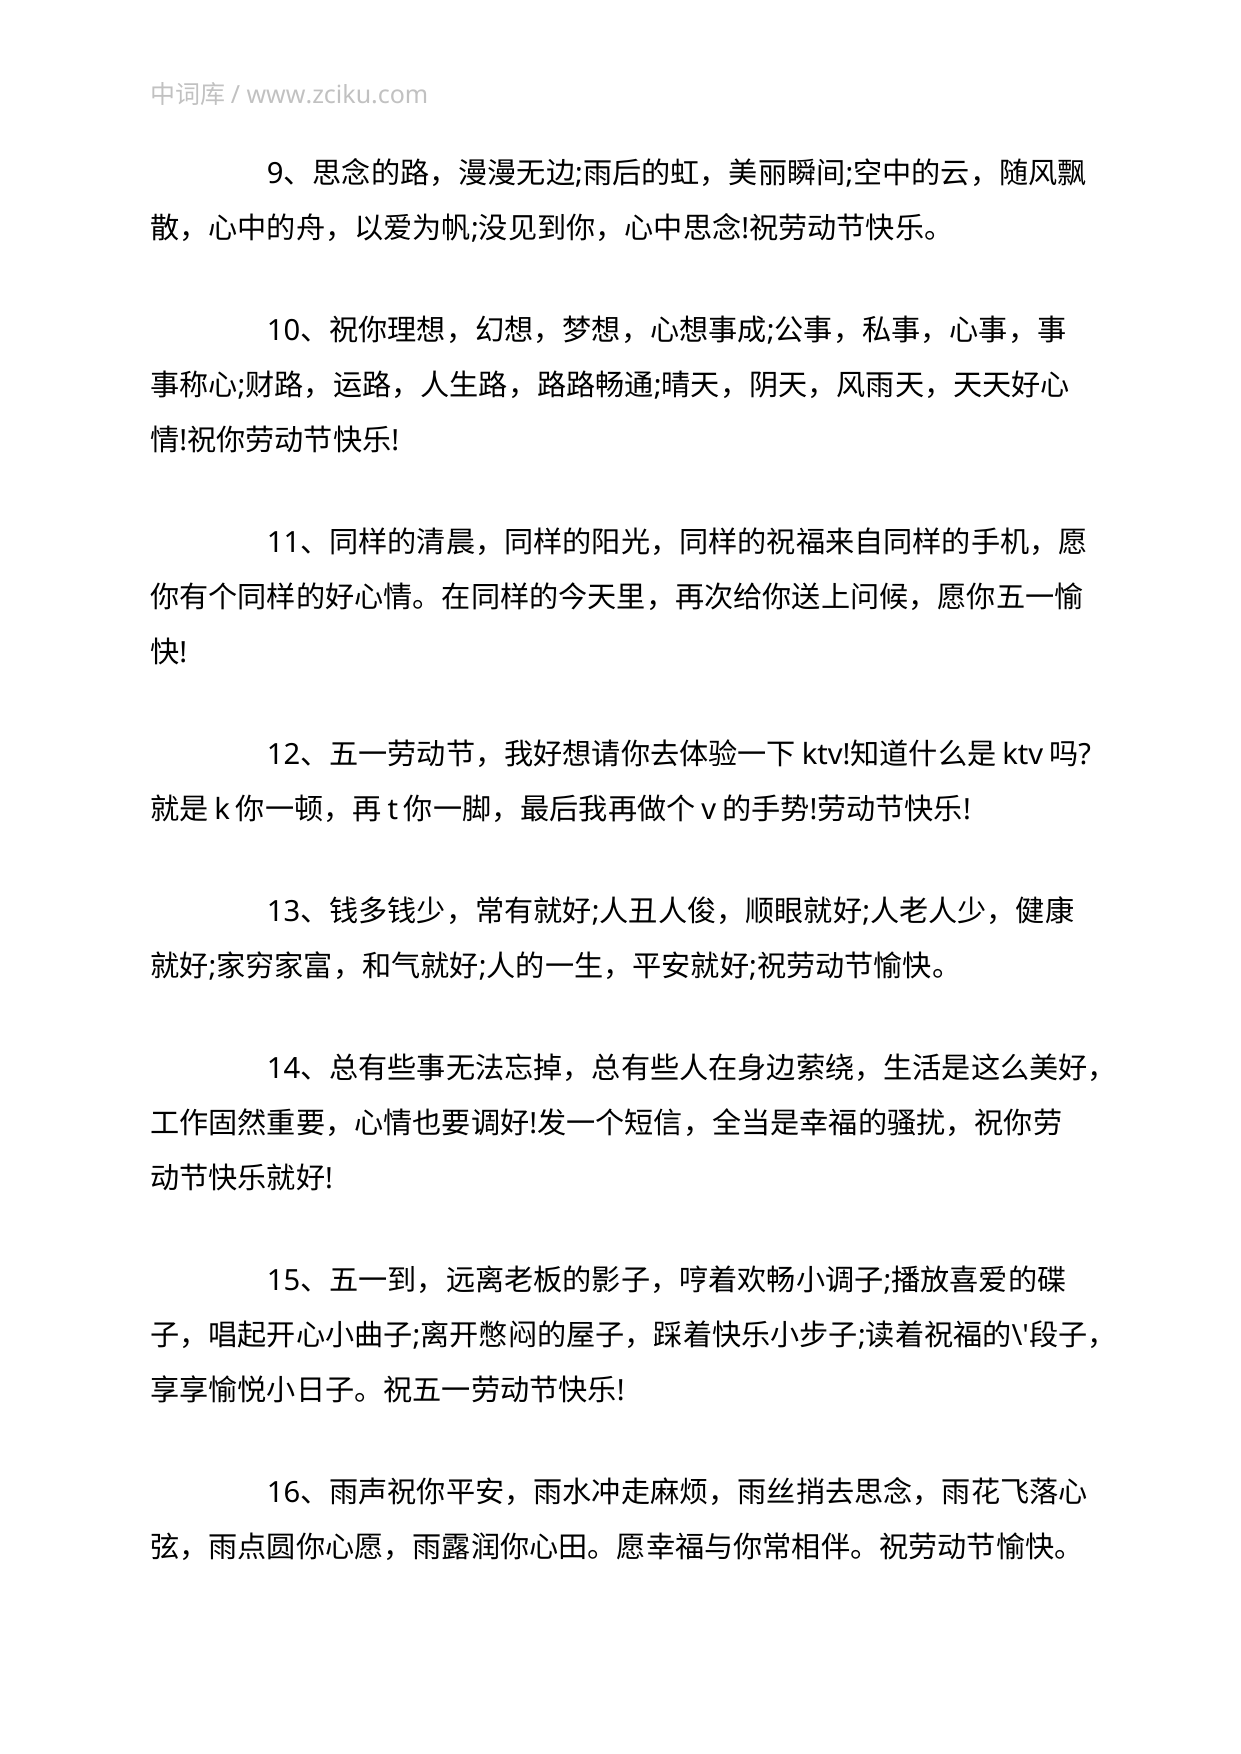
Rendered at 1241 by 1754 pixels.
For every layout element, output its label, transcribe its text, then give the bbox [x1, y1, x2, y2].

text 16、雨声祝你平安，雨水冲走麻烦，雨丝捎去思念，雨花飞落心弦，雨点圆你心愿，雨露润你心田。愿幸福与你常相伴。祝劳动节愉快。 [150, 1469, 1090, 1566]
text 12、五一劳动节，我好想请你去体验一下ktv!知道什么是ktv吗?就是k你一顿，再t你一脚，最后我再做个v的手势!劳动节快乐! [150, 731, 1090, 828]
text 10、祝你理想，幻想，梦想，心想事成;公事，私事，心事，事事称心;财路，运路，人生路，路路畅通;晴天，阴天，风雨天，天天好心情!祝你劳动节快乐! [150, 307, 1090, 459]
text 9、思念的路，漫漫无边;雨后的虹，美丽瞬间;空中的云，随风飘散，心中的舟，以爱为帆;没见到你，心中思念!祝劳动节快乐。 [150, 150, 1090, 247]
text 15、五一到，远离老板的影子，哼着欢畅小调子;播放喜爱的碟子，唱起开心小曲子;离开憋闷的屋子，踩着快乐小步子;读着祝福的\'段子，享享愉悦小日子。祝五一劳动节快乐! [150, 1257, 1090, 1409]
text 14、总有些事无法忘掉，总有些人在身边萦绕，生活是这么美好，工作固然重要，心情也要调好!发一个短信，全当是幸福的骚扰，祝你劳动节快乐就好! [150, 1045, 1090, 1197]
text 11、同样的清晨，同样的阳光，同样的祝福来自同样的手机，愿你有个同样的好心情。在同样的今天里，再次给你送上问候，愿你五一愉快! [150, 519, 1090, 671]
text 13、钱多钱少，常有就好;人丑人俊，顺眼就好;人老人少，健康就好;家穷家富，和气就好;人的一生，平安就好;祝劳动节愉快。 [150, 888, 1090, 985]
